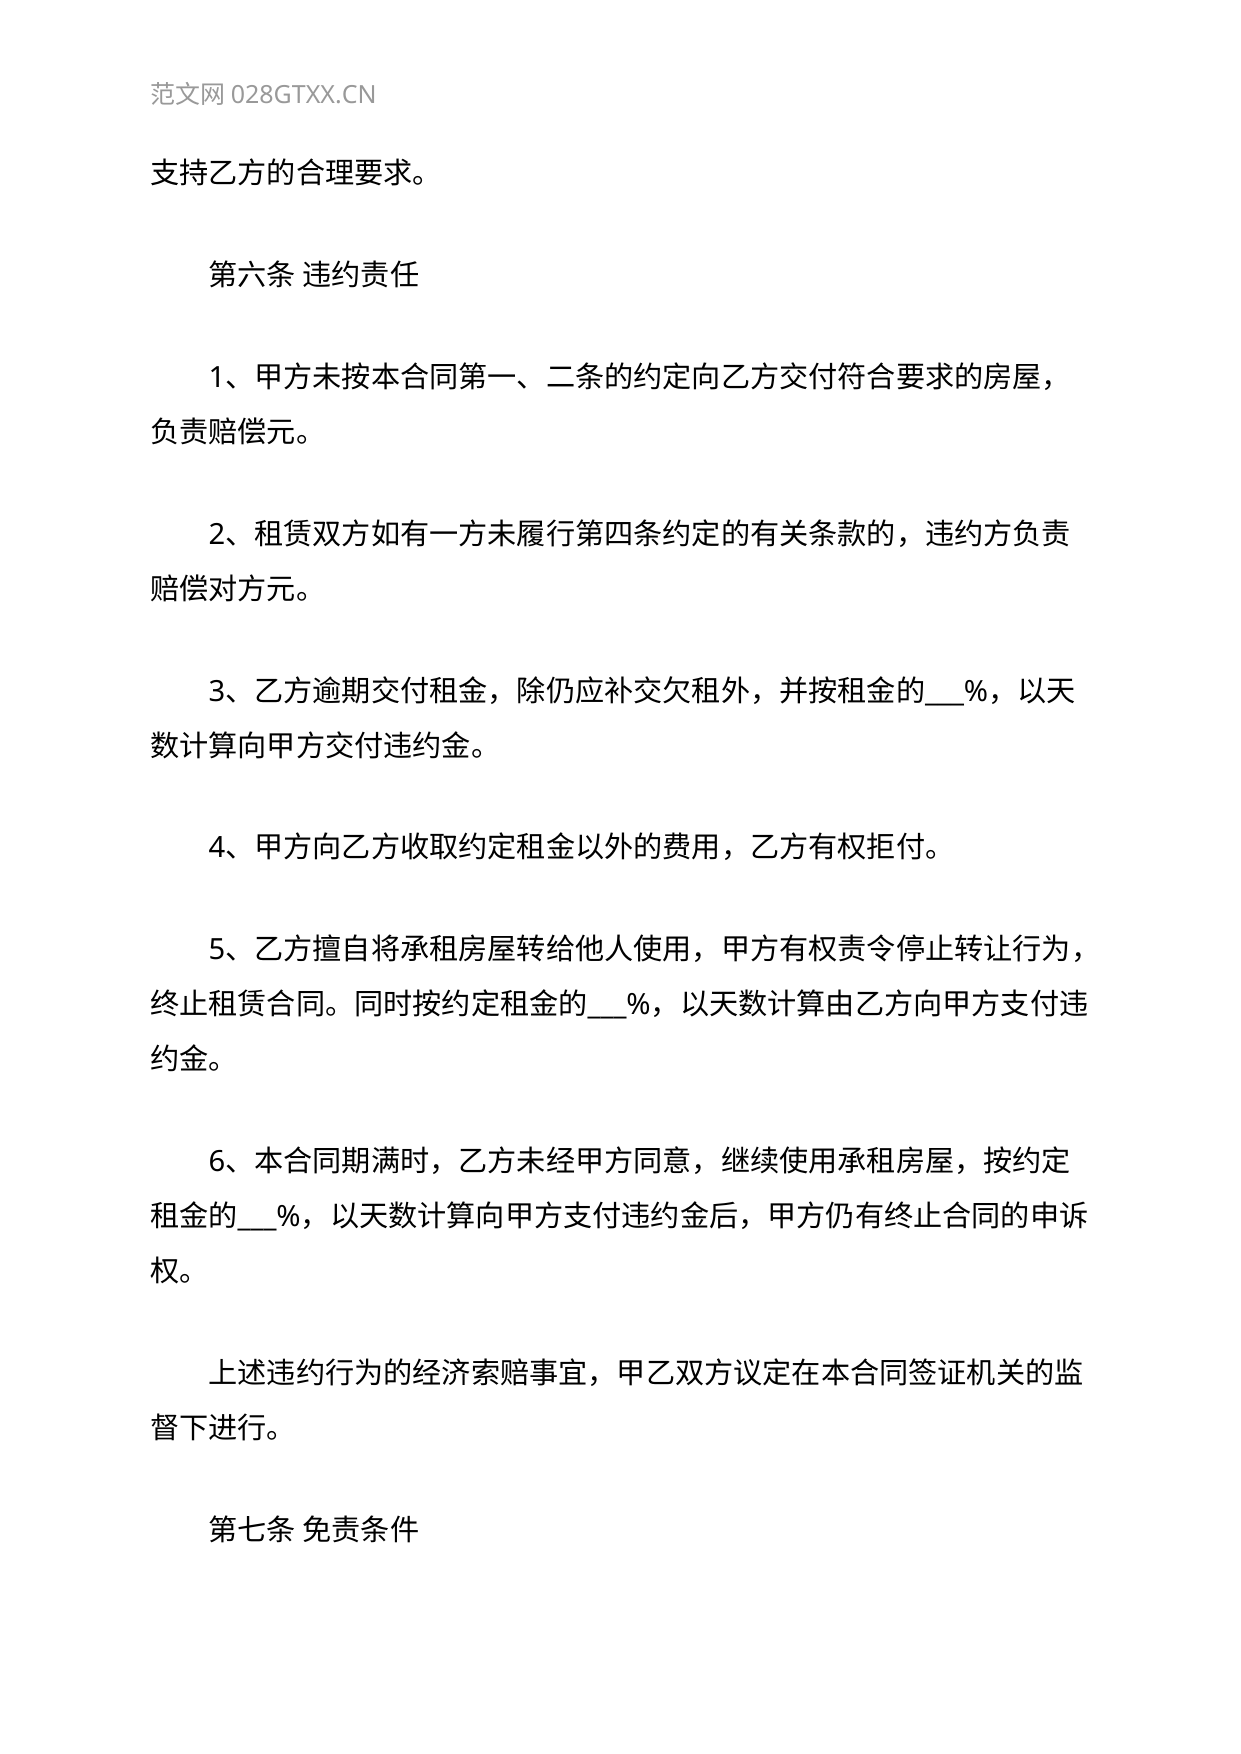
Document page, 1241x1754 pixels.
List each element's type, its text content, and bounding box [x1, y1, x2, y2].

text 5、乙方擅自将承租房屋转给他人使用，甲方有权责令停止转让行为，终止租赁合同。同时按约定租金的___%，以天数计算由乙方向甲方支付违约金。 [150, 926, 1090, 1078]
text 2、租赁双方如有一方未履行第四条约定的有关条款的，违约方负责赔偿对方元。 [150, 510, 1090, 608]
text 第六条 违约责任 [150, 252, 1090, 294]
text 4、甲方向乙方收取约定租金以外的费用，乙方有权拒付。 [150, 824, 1090, 866]
text 6、本合同期满时，乙方未经甲方同意，继续使用承租房屋，按约定租金的___%，以天数计算向甲方支付违约金后，甲方仍有终止合同的申诉权。 [150, 1138, 1090, 1290]
text 第七条 免责条件 [150, 1506, 1090, 1548]
text 3、乙方逾期交付租金，除仍应补交欠租外，并按租金的___%，以天数计算向甲方交付违约金。 [150, 667, 1090, 764]
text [150, 150, 1090, 192]
text 1、甲方未按本合同第一、二条的约定向乙方交付符合要求的房屋，负责赔偿元。 [150, 353, 1090, 451]
text 上述违约行为的经济索赔事宜，甲乙双方议定在本合同签证机关的监督下进行。 [150, 1349, 1090, 1447]
